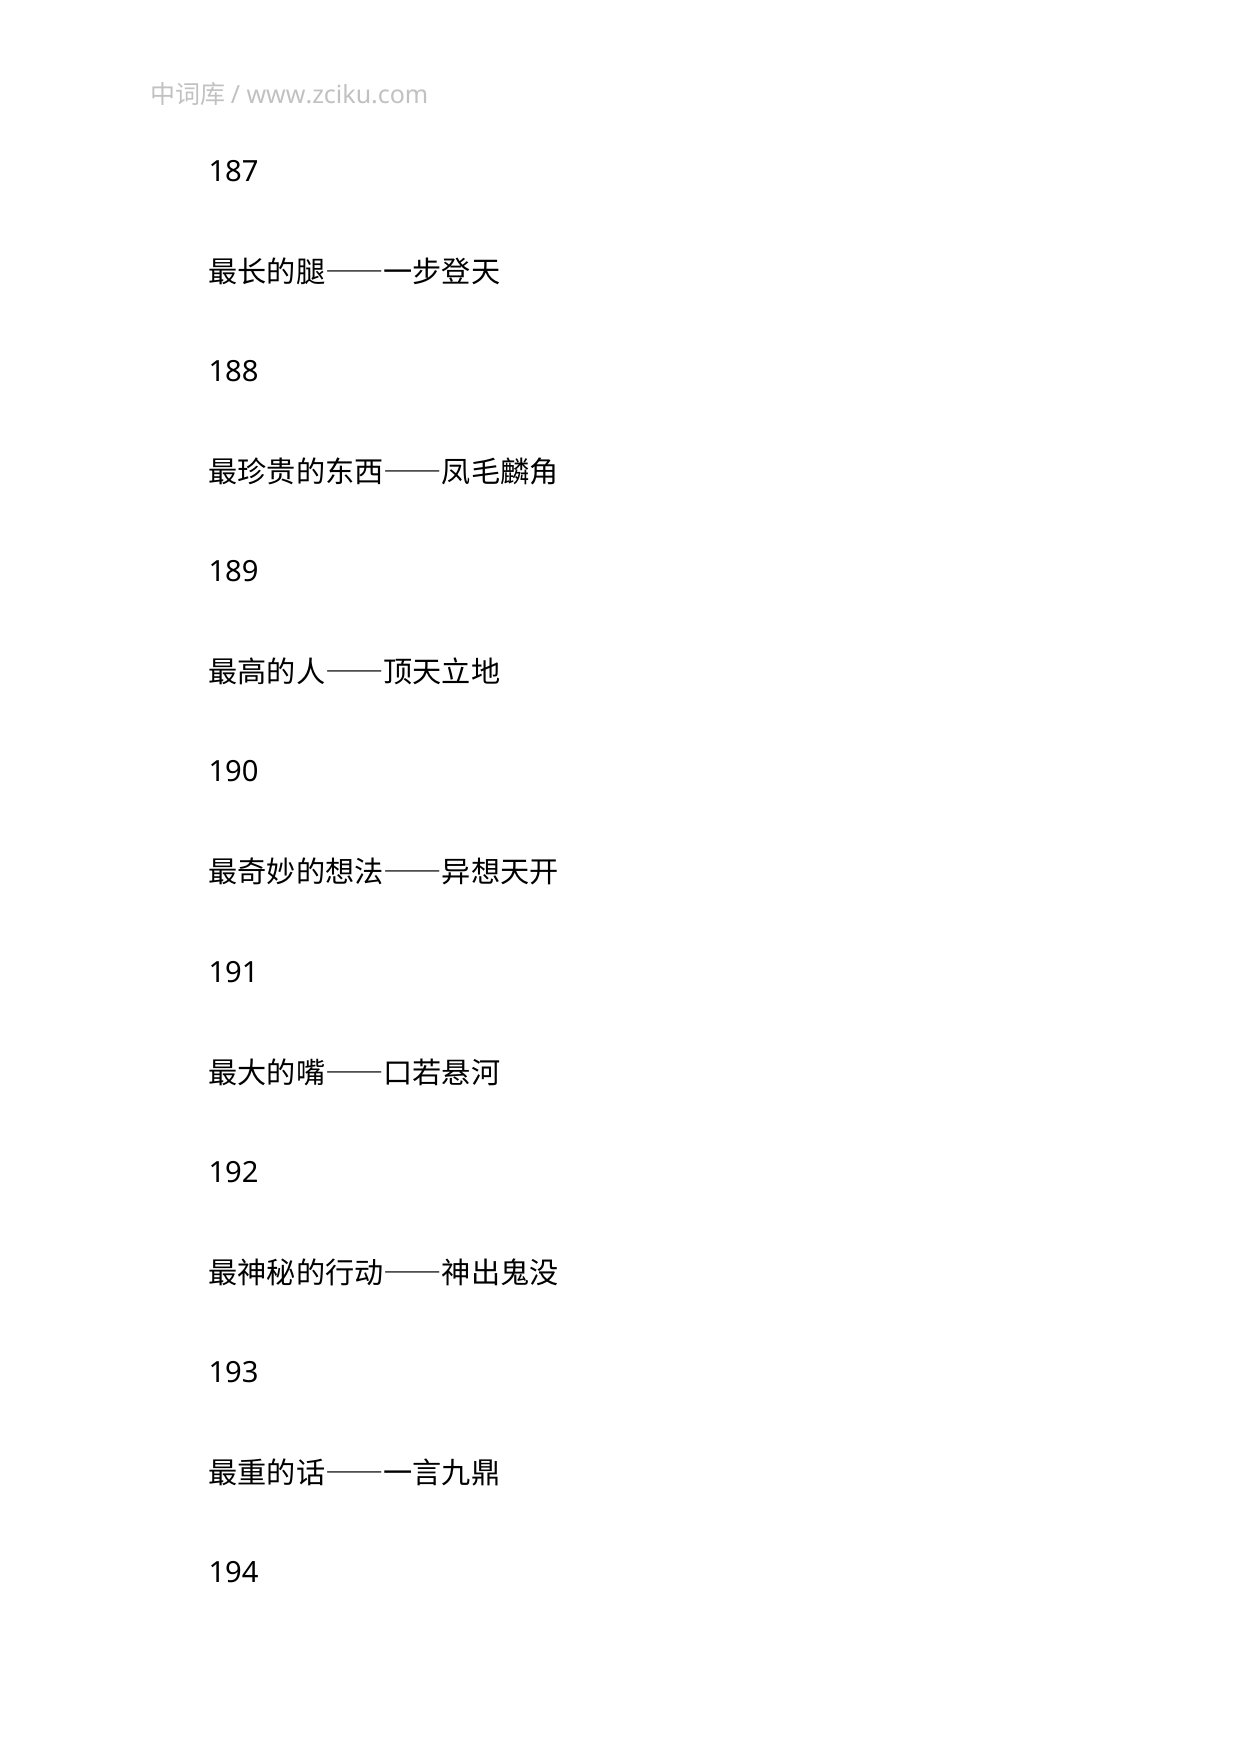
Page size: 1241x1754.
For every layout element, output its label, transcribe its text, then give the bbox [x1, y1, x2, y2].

text 191 [150, 951, 1090, 991]
text 最重的话——一言九鼎 [150, 1450, 1090, 1492]
text 194 [150, 1551, 1090, 1591]
text 最长的腿——一步登天 [150, 248, 1090, 291]
text 最神秘的行动——神出鬼没 [150, 1249, 1090, 1292]
text 189 [150, 550, 1090, 590]
text 187 [150, 150, 1090, 190]
text 190 [150, 751, 1090, 790]
text 192 [150, 1151, 1090, 1191]
text 193 [150, 1351, 1090, 1391]
text 最奇妙的想法——异想天开 [150, 849, 1090, 891]
text 188 [150, 350, 1090, 390]
text 最高的人——顶天立地 [150, 649, 1090, 691]
text 最大的嘴——口若悬河 [150, 1049, 1090, 1092]
text 最珍贵的东西——凤毛麟角 [150, 449, 1090, 491]
